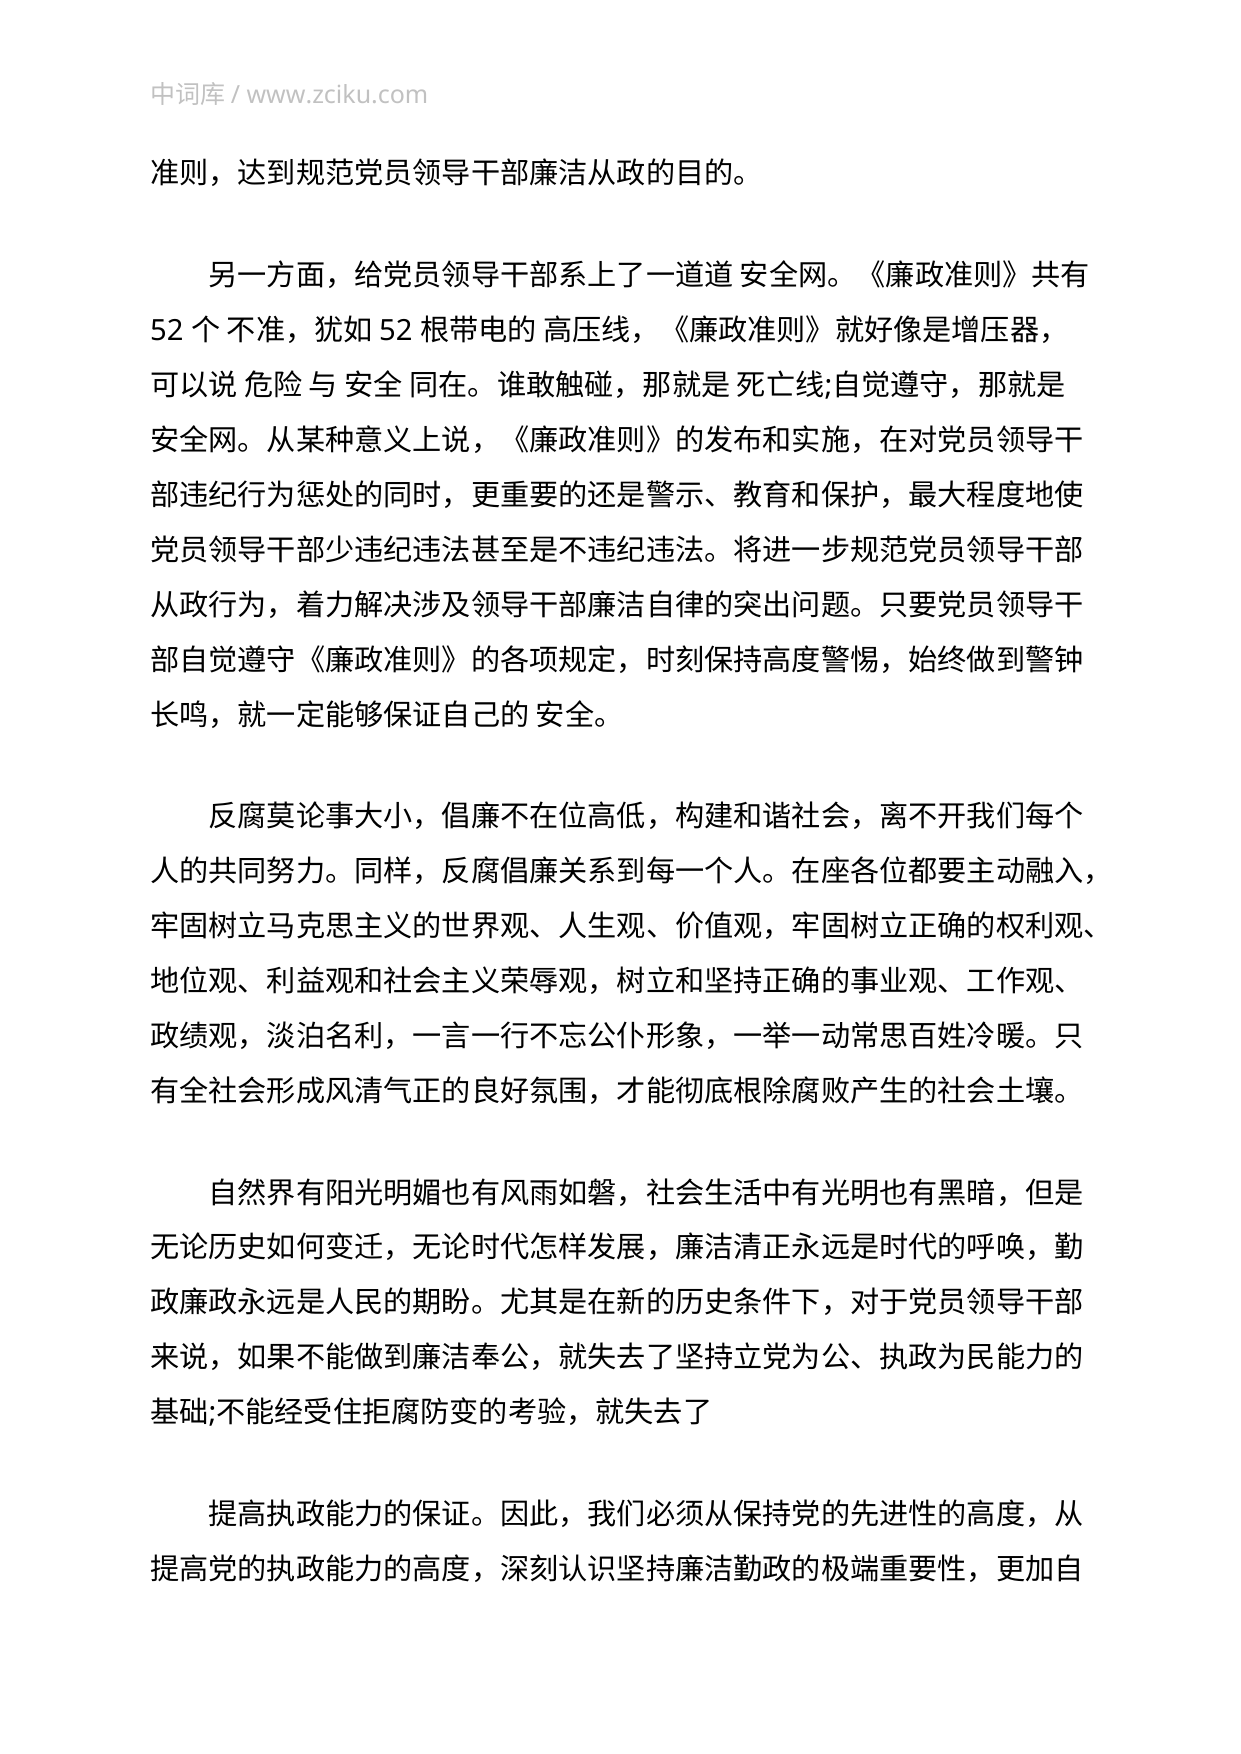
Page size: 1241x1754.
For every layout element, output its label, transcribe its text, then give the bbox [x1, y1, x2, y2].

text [150, 1491, 1090, 1588]
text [150, 150, 1090, 192]
text 反腐莫论事大小，倡廉不在位高低，构建和谐社会，离不开我们每个人的共同努力。同样，反腐倡廉关系到每一个人。在座各位都要主动融入，牢固树立马克思主义的世界观、人生观、价值观，牢固树立正确的权利观、地位观、利益观和社会主义荣辱观，树立和坚持正确的事业观、工作观、政绩观，淡泊名利，一言一行不忘公仆形象，一举一动常思百姓冷暖。只有全社会形成风清气正的良好氛围，才能彻底根除腐败产生的社会土壤。 [150, 793, 1090, 1110]
text 另一方面，给党员领导干部系上了一道道 安全网。《廉政准则》共有 52 个 不准，犹如 52 根带电的 高压线，《廉政准则》就好像是增压器，可以说 危险 与 安全 同在。谁敢触碰，那就是 死亡线;自觉遵守，那就是 安全网。从某种意义上说，《廉政准则》的发布和实施，在对党员领导干部违纪行为惩处的同时，更重要的还是警示、教育和保护，最大程度地使党员领导干部少违纪违法甚至是不违纪违法。将进一步规范党员领导干部从政行为，着力解决涉及领导干部廉洁自律的突出问题。只要党员领导干部自觉遵守《廉政准则》的各项规定，时刻保持高度警惕，始终做到警钟长鸣，就一定能够保证自己的 安全。 [150, 252, 1090, 733]
text 自然界有阳光明媚也有风雨如磐，社会生活中有光明也有黑暗，但是无论历史如何变迁，无论时代怎样发展，廉洁清正永远是时代的呼唤，勤政廉政永远是人民的期盼。尤其是在新的历史条件下，对于党员领导干部来说，如果不能做到廉洁奉公，就失去了坚持立党为公、执政为民能力的基础;不能经受住拒腐防变的考验，就失去了 [150, 1169, 1090, 1431]
